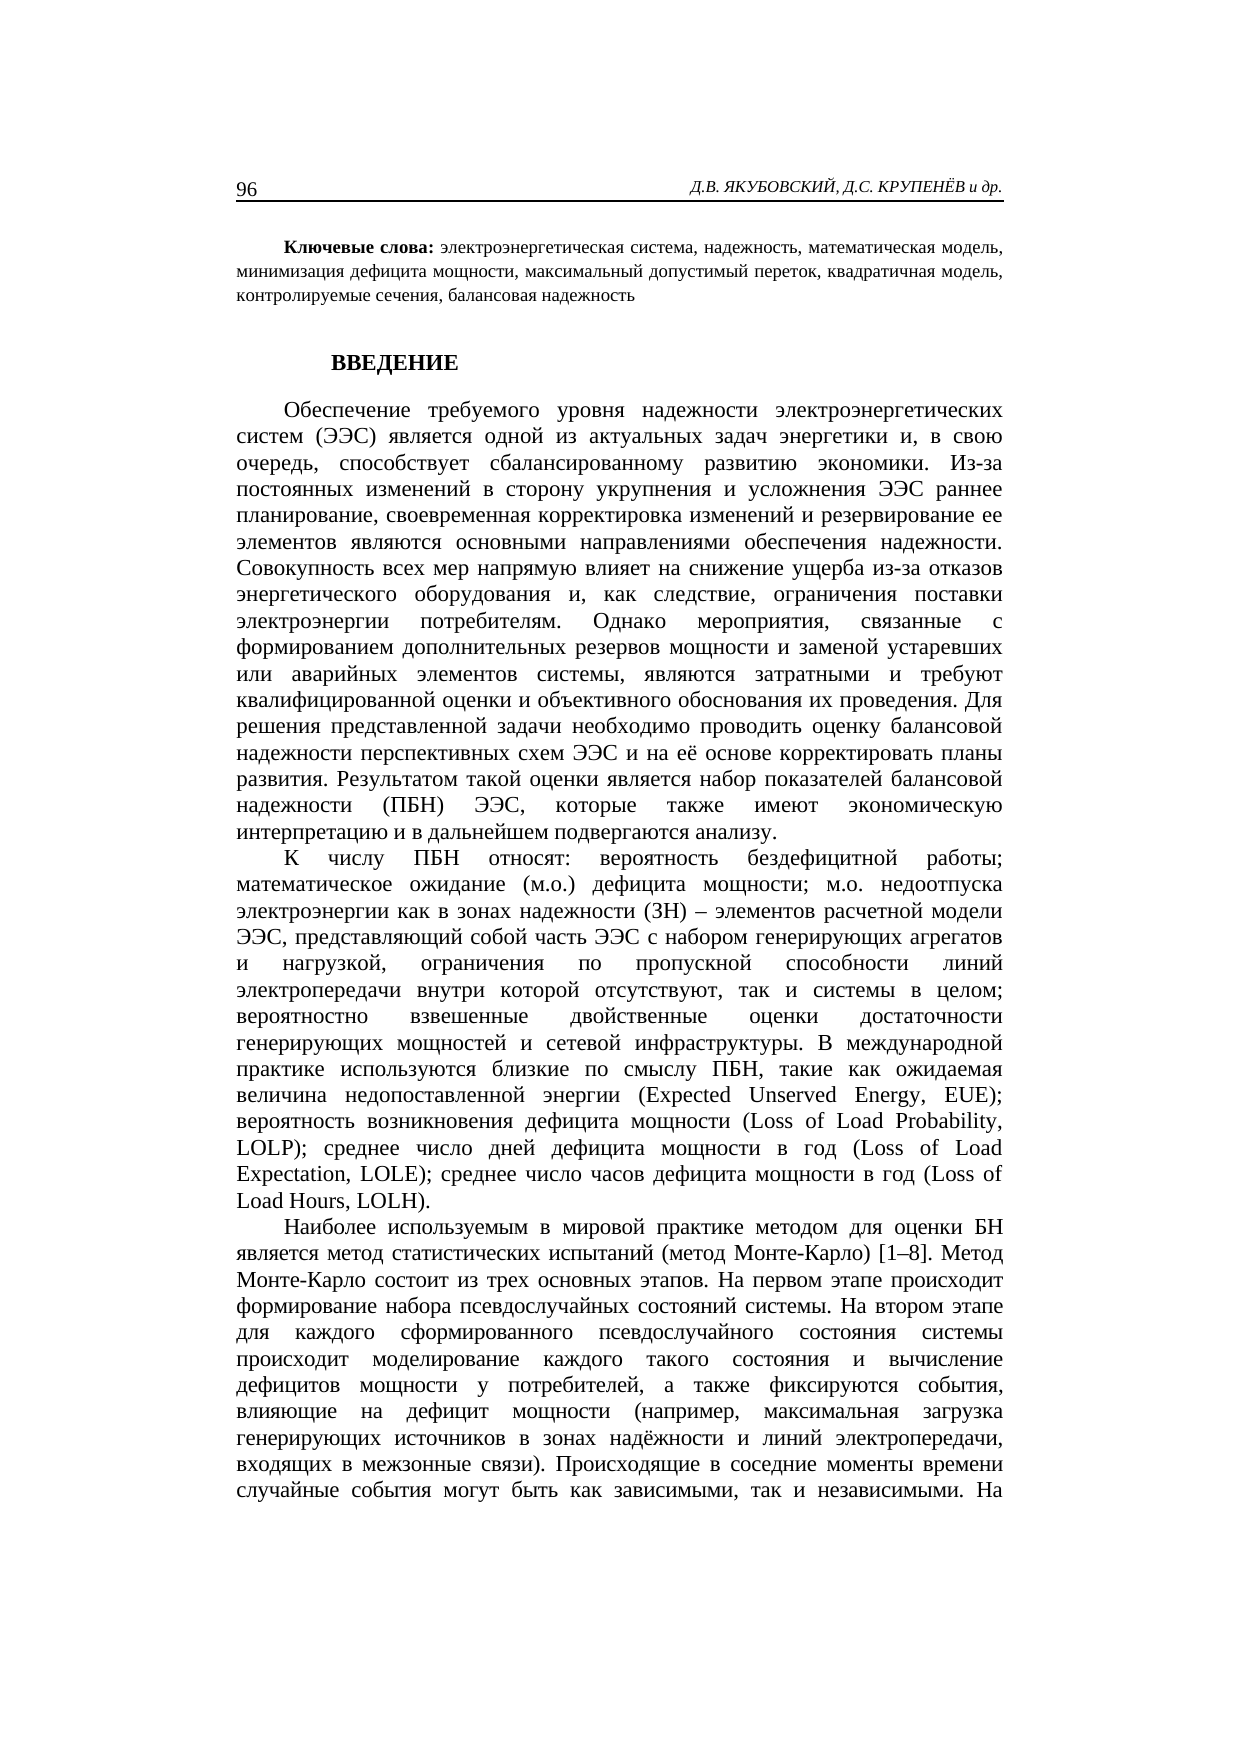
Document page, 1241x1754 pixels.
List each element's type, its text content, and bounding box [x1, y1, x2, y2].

text Введение [331, 349, 1004, 375]
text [236, 1213, 1004, 1503]
text К числу ПБН относят: вероятность бездефицитной работы; математическое ожидание (м.о.) дефицита мощности; м.о. недоотпуска электроэнергии как в зонах надежности (ЗН) – элементов расчетной модели ЭЭС, представляющий собой часть ЭЭС с набором генерирующих агрегатов и нагрузкой, ограничения по пропускной способности линий электропередачи внутри которой отсутствуют, так и системы в целом; вероятностно взвешенные двойственные оценки достаточности генерирующих мощностей и сетевой инфраструктуры. В международной практике используются близкие по смыслу ПБН, такие как ожидаемая величина недопоставленной энергии (Expected Unserved Energy, EUE); вероятность возникновения дефицита мощности (Loss of Load Probability, LOLP); среднее число дней дефицита мощности в год (Loss of Load Expectation, LOLE); среднее число часов дефицита мощности в год (Loss of Load Hours, LOLH). [236, 844, 1004, 1213]
text Обеспечение требуемого уровня надежности электроэнергетических систем (ЭЭС) является одной из актуальных задач энергетики и, в свою очередь, способствует сбалансированному развитию экономики. Из-за постоянных изменений в сторону укрупнения и усложнения ЭЭС раннее планирование, своевременная корректировка изменений и резервирование ее элементов являются основными направлениями обеспечения надежности. Совокупность всех мер напрямую влияет на снижение ущерба из-за отказов энергетического оборудования и, как следствие, ограничения поставки электроэнергии потребителям. Однако мероприятия, связанные с формированием дополнительных резервов мощности и заменой устаревших или аварийных элементов системы, являются затратными и требуют квалифицированной оценки и объективного обоснования их проведения. Для решения представленной задачи необходимо проводить оценку балансовой надежности перспективных схем ЭЭС и на её основе корректировать планы развития. Результатом такой оценки является набор показателей балансовой надежности (ПБН) ЭЭС, которые также имеют экономическую интерпретацию и в дальнейшем подвергаются анализу. [236, 396, 1004, 844]
text Ключевые слова: электроэнергетическая система, надежность, математическая модель, минимизация дефицита мощности, максимальный допустимый переток, квадратичная модель, контролируемые сечения, балансовая надежность [236, 236, 1004, 305]
